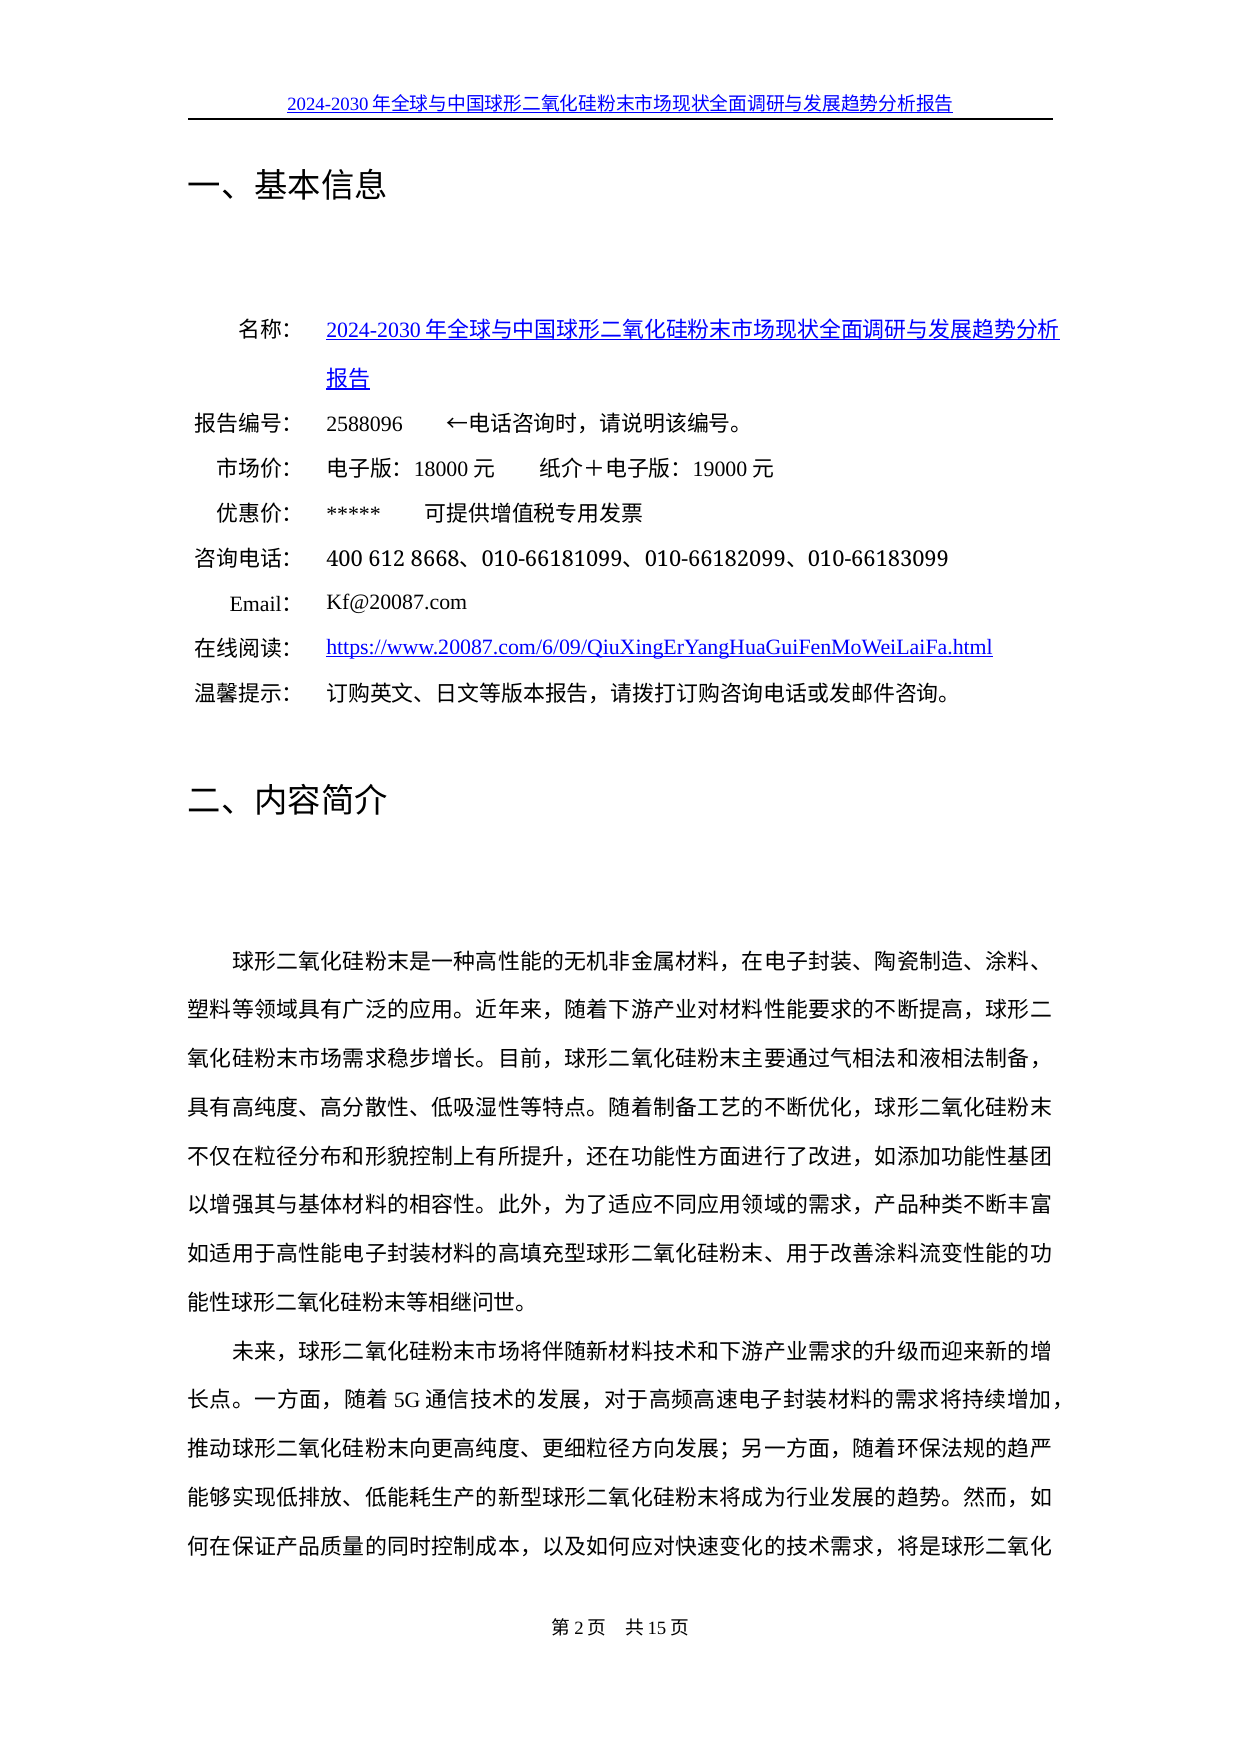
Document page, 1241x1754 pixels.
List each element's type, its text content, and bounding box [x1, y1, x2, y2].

table_cell Kf@20087.com [315, 585, 1073, 630]
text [187, 943, 1053, 1561]
table_cell 报告编号： [167, 405, 315, 450]
table_cell 优惠价： [167, 495, 315, 540]
table_cell 温馨提示： [167, 675, 315, 720]
title 一、基本信息 [187, 150, 1053, 215]
table_cell 400 612 8668、010-66181099、010-66182099、010-66183099 [315, 540, 1073, 585]
table_header 2024-2030年全球与中国球形二氧化硅粉末市场现状全面调研与发展趋势分析报告 [315, 312, 1073, 405]
table_cell Email： [167, 585, 315, 630]
title 二、内容简介 [187, 766, 1053, 831]
table_cell 市场价： [167, 450, 315, 495]
table_cell 电子版：18000 元 纸介＋电子版：19000 元 [315, 450, 1073, 495]
table_header 名称： [167, 312, 315, 405]
table_cell 订购英文、日文等版本报告，请拨打订购咨询电话或发邮件咨询。 [315, 675, 1073, 720]
table_cell 2588096 ←电话咨询时，请说明该编号。 [315, 405, 1073, 450]
table_cell 在线阅读： [167, 630, 315, 675]
table_cell [315, 630, 1073, 675]
table_cell 咨询电话： [167, 540, 315, 585]
table_cell ***** 可提供增值税专用发票 [315, 495, 1073, 540]
